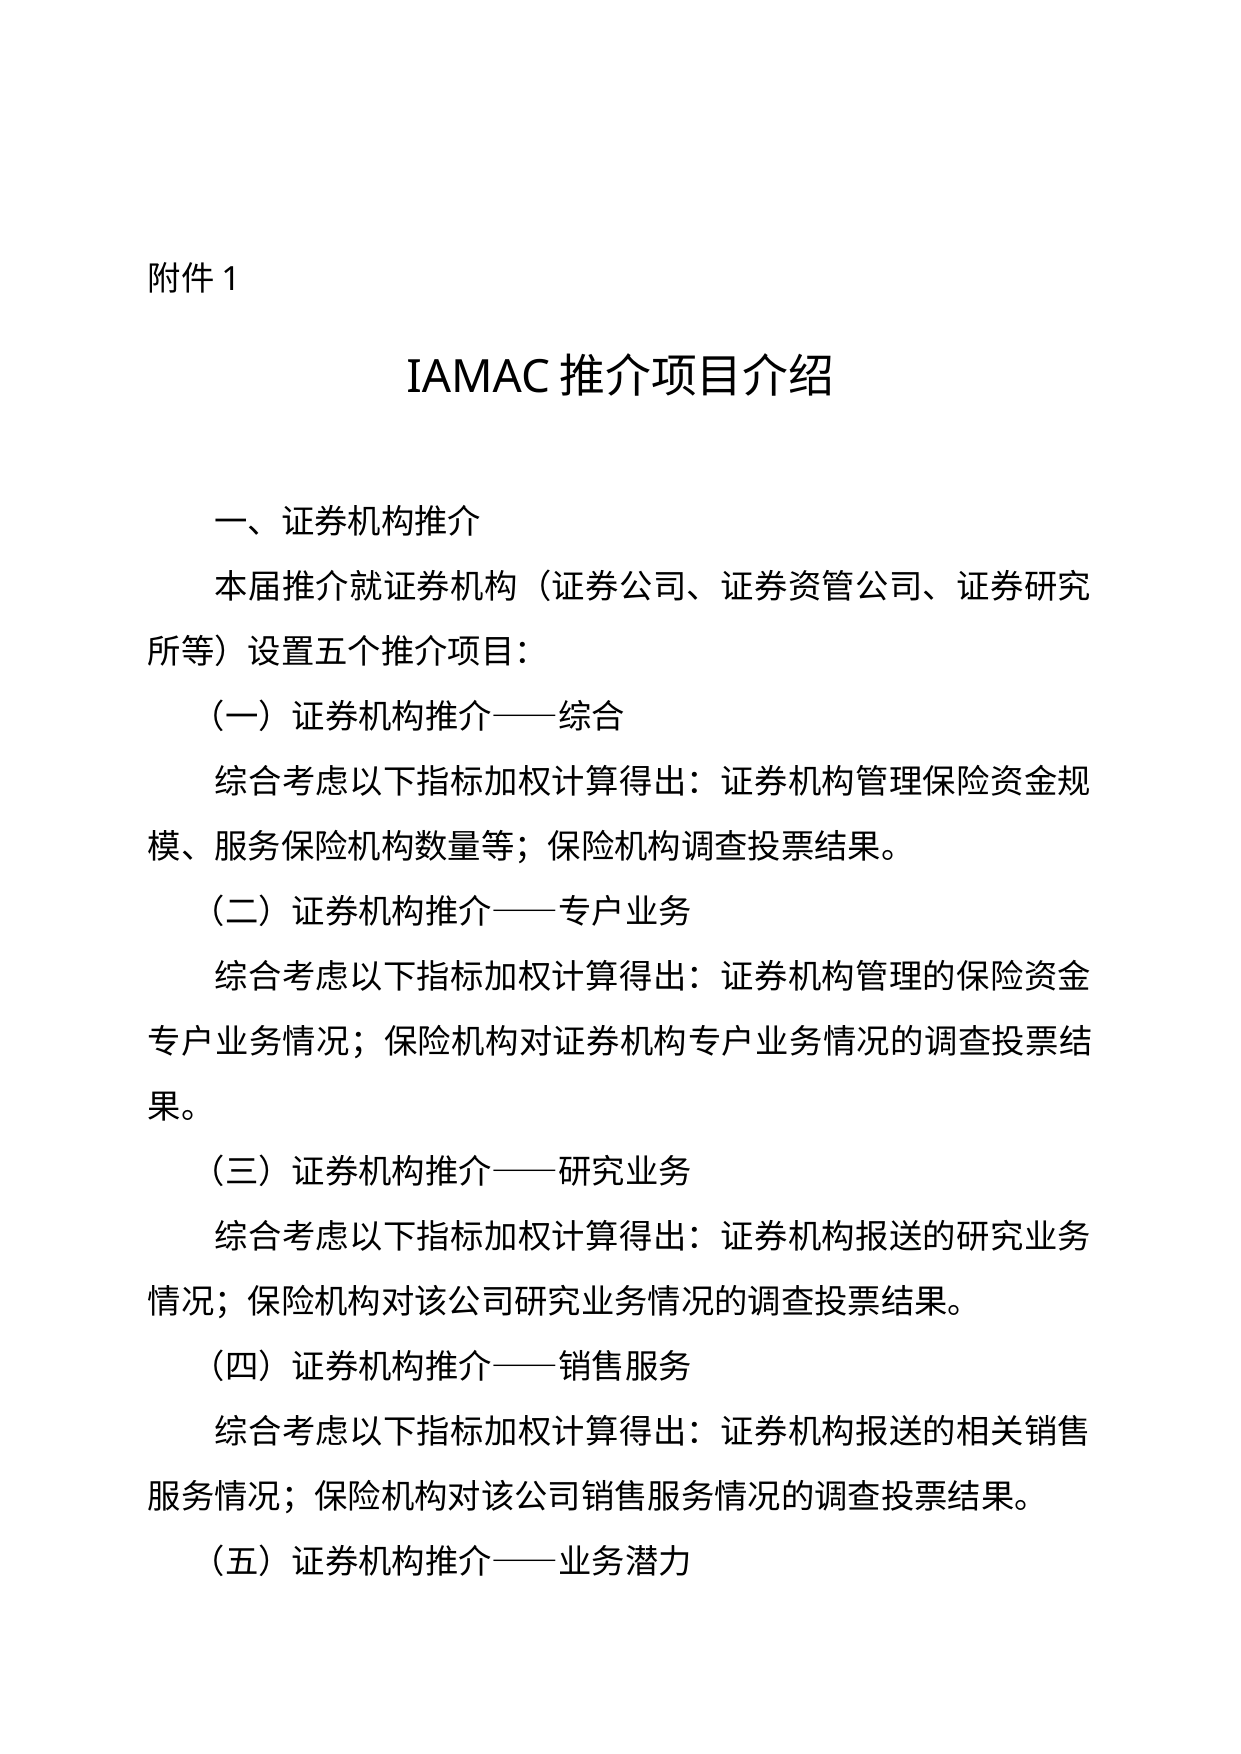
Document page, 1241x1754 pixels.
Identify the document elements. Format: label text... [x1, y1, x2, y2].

list 证券机构推介——专户业务 [148, 877, 1092, 942]
text 综合考虑以下指标加权计算得出：证券机构管理保险资金规模、服务保险机构数量等；保险机构调查投票结果。 [148, 747, 1092, 877]
text 综合考虑以下指标加权计算得出：证券机构报送的研究业务情况；保险机构对该公司研究业务情况的调查投票结果。 [148, 1202, 1092, 1332]
text 综合考虑以下指标加权计算得出：证券机构报送的相关销售服务情况；保险机构对该公司销售服务情况的调查投票结果。 [148, 1397, 1092, 1527]
list 证券机构推介——业务潜力 [148, 1527, 1092, 1592]
text 一、证券机构推介 [148, 487, 1092, 552]
list 证券机构推介——研究业务 [148, 1137, 1092, 1202]
list 证券机构推介——综合 [148, 682, 1092, 747]
text 附件1 [148, 243, 1092, 308]
text 综合考虑以下指标加权计算得出：证券机构管理的保险资金专户业务情况；保险机构对证券机构专户业务情况的调查投票结果。 [148, 942, 1092, 1137]
text IAMAC推介项目介绍 [148, 324, 1092, 422]
text 本届推介就证券机构（证券公司、证券资管公司、证券研究所等）设置五个推介项目： [148, 552, 1092, 682]
list 证券机构推介——销售服务 [148, 1332, 1092, 1397]
